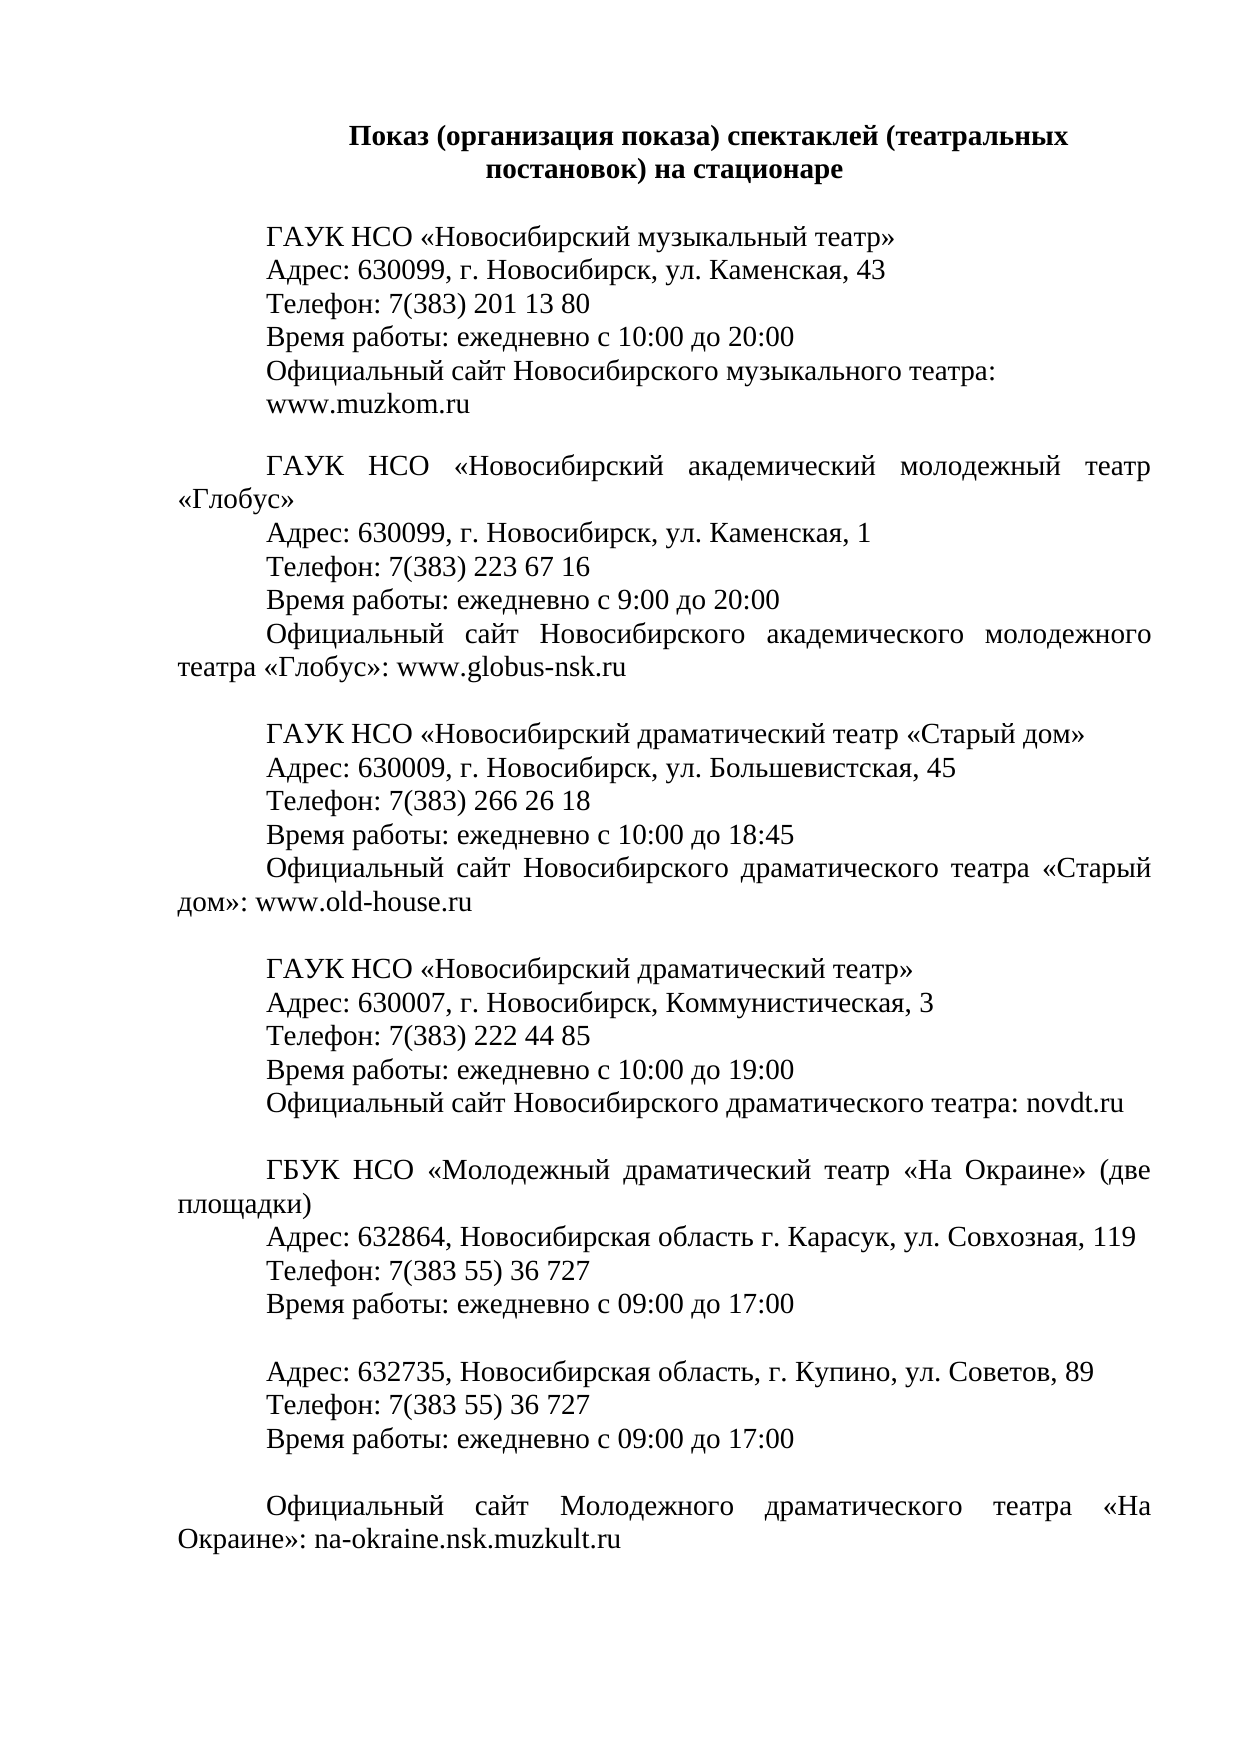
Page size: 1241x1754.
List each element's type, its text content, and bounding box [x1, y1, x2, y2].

text Телефон: 7(383) 201 13 80 [177, 286, 1152, 319]
text Адрес: 630009, г. Новосибирск, ул. Большевистская, 45 [177, 750, 1152, 783]
text Адрес: 632735, Новосибирская область, г. Купино, ул. Советов, 89 [177, 1354, 1152, 1387]
text Адрес: 632864, Новосибирская область г. Карасук, ул. Совхозная, 119 [177, 1219, 1152, 1253]
text Официальный сайт Новосибирского музыкального театра: [177, 353, 1152, 386]
text Официальный сайт Новосибирского драматического театра: novdt.ru [177, 1085, 1152, 1119]
text Время работы: ежедневно с 09:00 до 17:00 [177, 1421, 1152, 1454]
text ГАУК НСО «Новосибирский музыкальный театр» [177, 219, 1152, 252]
text Телефон: 7(383 55) 36 727 [177, 1387, 1152, 1421]
text Официальный сайт Новосибирского академического молодежного театра «Глобус»: www.globus-nsk.ru [177, 616, 1152, 683]
text Телефон: 7(383) 266 26 18 [177, 783, 1152, 817]
text Адрес: 630099, г. Новосибирск, ул. Каменская, 1 [177, 515, 1152, 549]
text Телефон: 7(383 55) 36 727 [177, 1253, 1152, 1287]
text Адрес: 630007, г. Новосибирск, Коммунистическая, 3 [177, 985, 1152, 1018]
text Адрес: 630099, г. Новосибирск, ул. Каменская, 43 [177, 252, 1152, 286]
text www.muzkom.ru [177, 386, 1152, 420]
text Телефон: 7(383) 223 67 16 [177, 549, 1152, 582]
text Время работы: ежедневно с 09:00 до 17:00 [177, 1287, 1152, 1320]
text Время работы: ежедневно с 10:00 до 20:00 [177, 319, 1152, 353]
text ГАУК НСО «Новосибирский академический молодежный театр «Глобус» [177, 448, 1152, 515]
text Время работы: ежедневно с 10:00 до 19:00 [177, 1052, 1152, 1085]
text ГБУК НСО «Молодежный драматический театр «На Окраине» (две площадки) [177, 1152, 1152, 1219]
text ГАУК НСО «Новосибирский драматический театр «Старый дом» [177, 716, 1152, 750]
text Телефон: 7(383) 222 44 85 [177, 1018, 1152, 1052]
text Время работы: ежедневно с 10:00 до 18:45 [177, 817, 1152, 851]
text Время работы: ежедневно с 9:00 до 20:00 [177, 582, 1152, 616]
text Официальный сайт Новосибирского драматического театра «Старый дом»: www.old-house.ru [177, 851, 1152, 918]
text ГАУК НСО «Новосибирский драматический театр» [177, 951, 1152, 985]
text Показ (организация показа) спектаклей (театральных постановок) на стационаре [177, 118, 1152, 185]
text Официальный сайт Молодежного драматического театра «На Окраине»: na-okraine.nsk.muzkult.ru [177, 1488, 1152, 1555]
